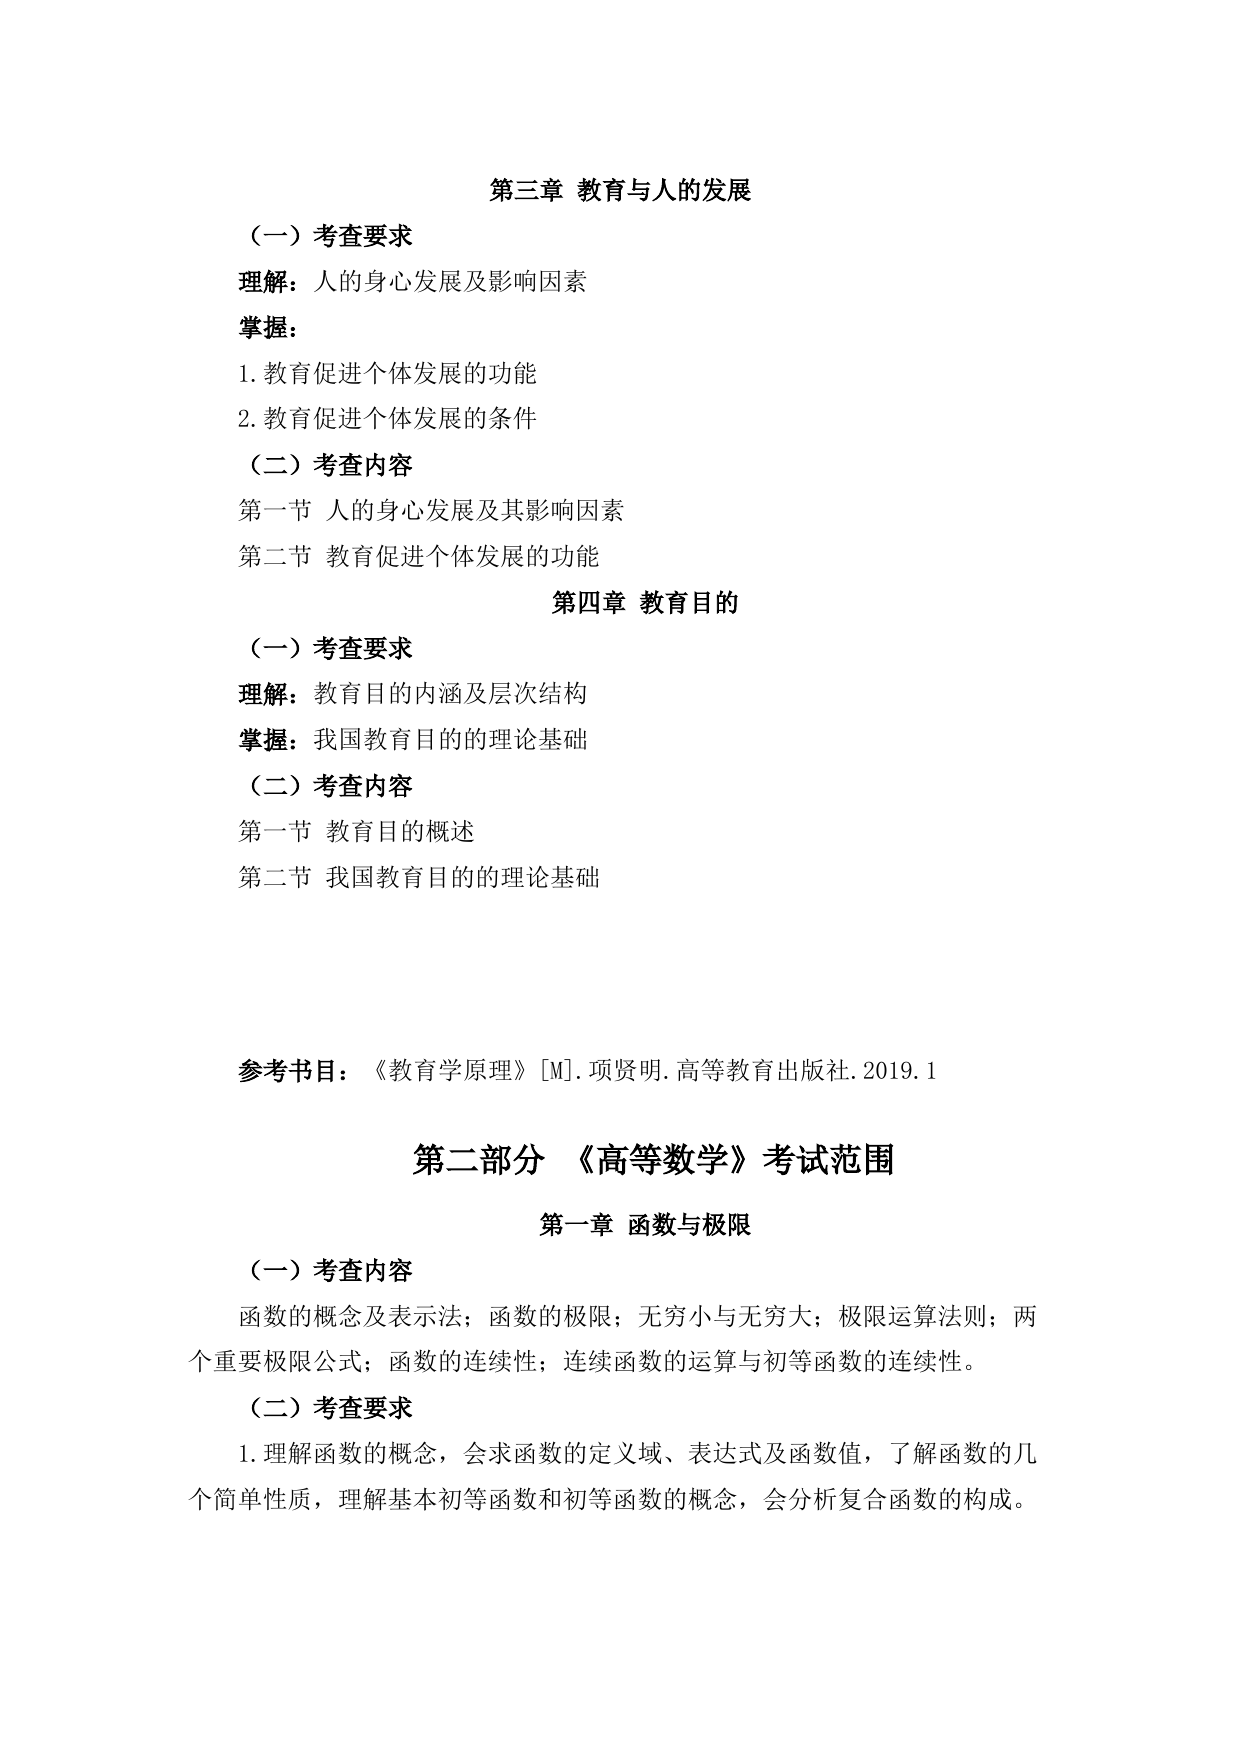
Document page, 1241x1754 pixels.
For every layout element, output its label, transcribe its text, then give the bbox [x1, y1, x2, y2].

text 1.教育促进个体发展的功能 [187, 345, 1053, 391]
text （一）考查内容 [187, 1242, 1053, 1288]
text 第一节 人的身心发展及其影响因素 [187, 483, 1053, 529]
text 函数的概念及表示法；函数的极限；无穷小与无穷大；极限运算法则；两个重要极限公式；函数的连续性；连续函数的运算与初等函数的连续性。 [187, 1288, 1053, 1380]
text 掌握：我国教育目的的理论基础 [187, 712, 1053, 758]
text （二）考查内容 [187, 437, 1053, 483]
text 理解：教育目的内涵及层次结构 [187, 666, 1053, 712]
text 1.理解函数的概念，会求函数的定义域、表达式及函数值，了解函数的几个简单性质，理解基本初等函数和初等函数的概念，会分析复合函数的构成。 [187, 1426, 1053, 1517]
text 理解：人的身心发展及影响因素 [187, 254, 1053, 299]
text 第四章 教育目的 [237, 574, 1053, 620]
text 第二节 教育促进个体发展的功能 [187, 529, 1053, 574]
text （二）考查内容 [187, 758, 1053, 804]
text 第三章 教育与人的发展 [187, 162, 1053, 208]
text （一）考查要求 [187, 208, 1053, 254]
text 第二节 我国教育目的的理论基础 [187, 849, 1053, 895]
text 第一章 函数与极限 [187, 1197, 1053, 1242]
text 第一节 教育目的概述 [187, 804, 1053, 849]
text （二）考查要求 [187, 1380, 1053, 1426]
text （一）考查要求 [187, 620, 1053, 666]
text 第二部分 《高等数学》考试范围 [187, 1134, 1053, 1180]
text 参考书目：《教育学原理》[M].项贤明.高等教育出版社.2019.1 [187, 1043, 1053, 1089]
text 掌握： [187, 299, 1053, 345]
text 2.教育促进个体发展的条件 [187, 391, 1053, 437]
